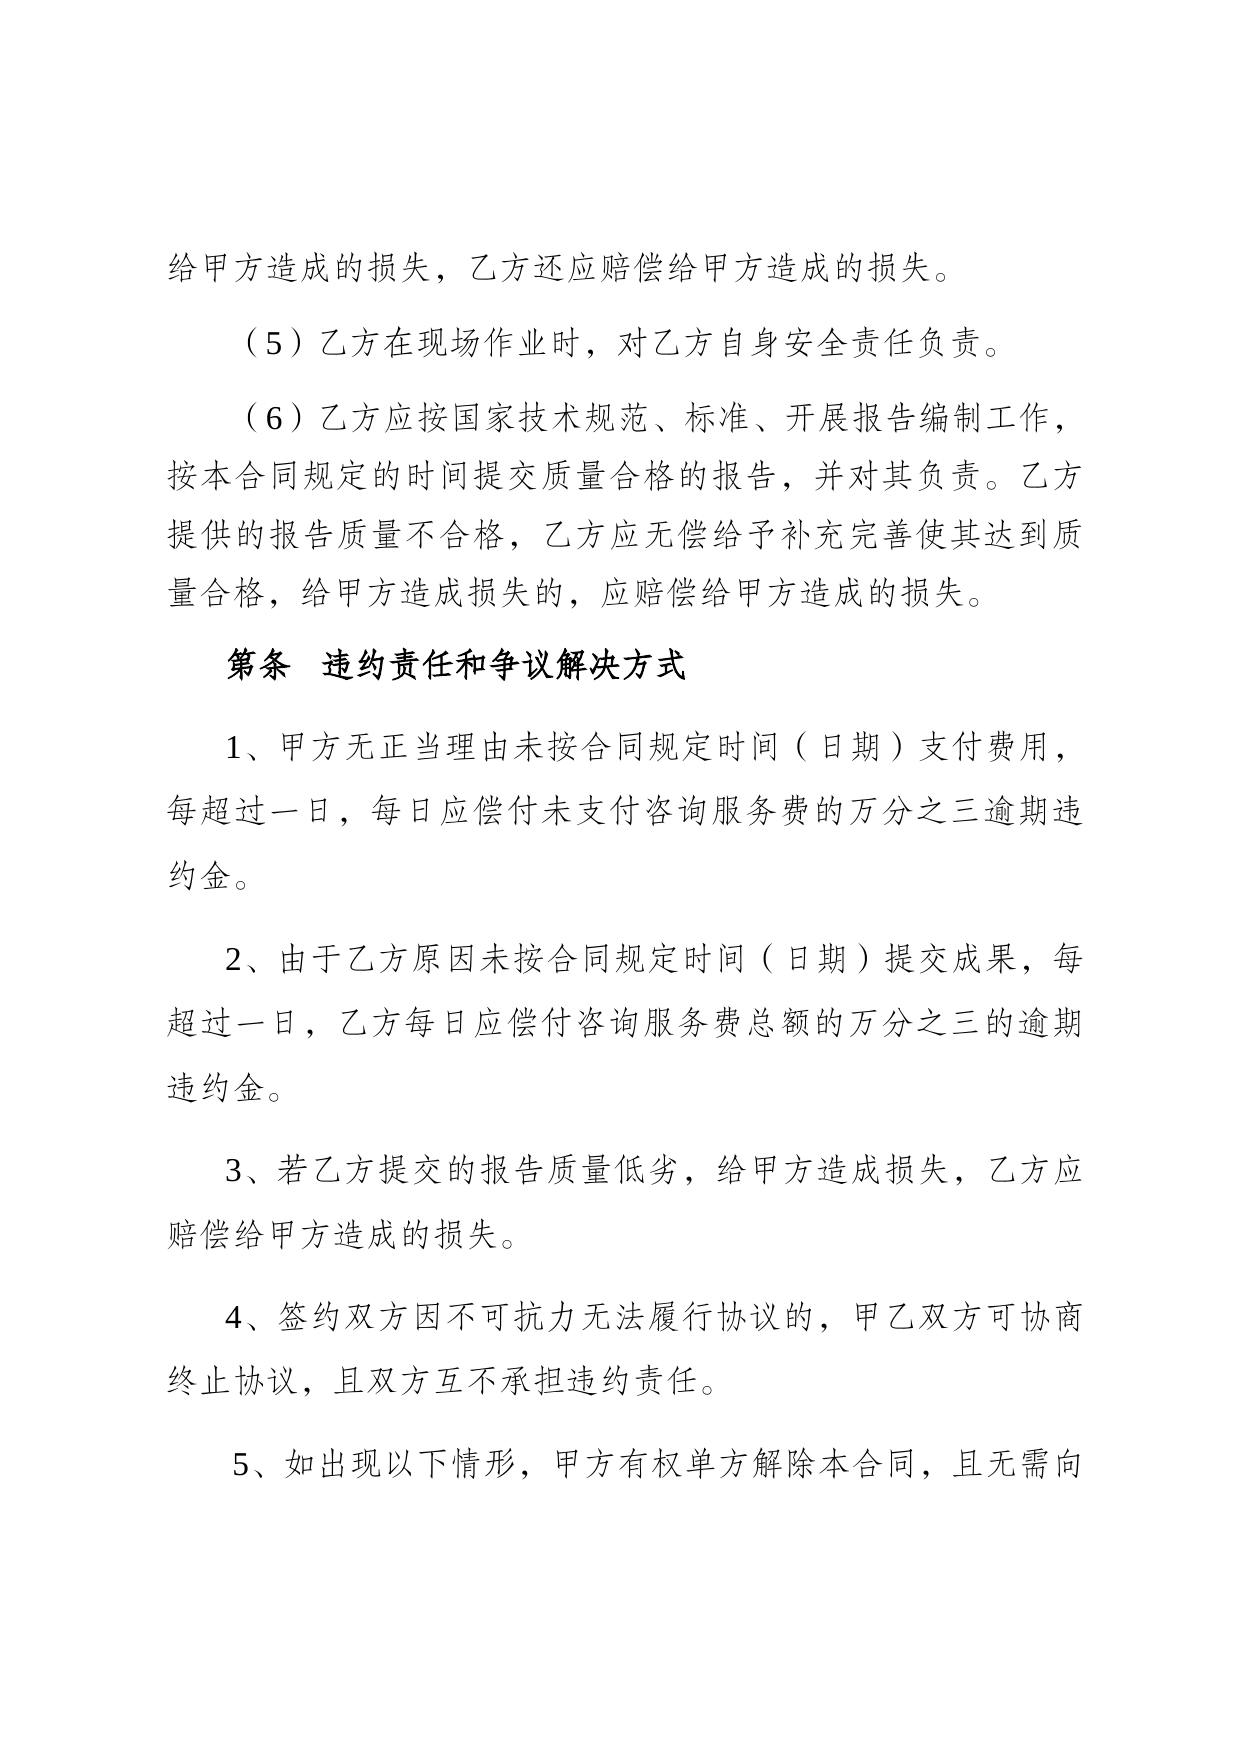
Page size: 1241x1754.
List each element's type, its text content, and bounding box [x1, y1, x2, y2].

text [165, 233, 1087, 291]
text 2、由于乙方原因未按合同规定时间（日期）提交成果，每超过一日，乙方每日应偿付咨询服务费总额的万分之三的逾期违约金。 [165, 926, 1087, 1121]
text （5）乙方在现场作业时，对乙方自身安全责任负责。 [165, 308, 1087, 366]
text 第七条 违约责任和争议解决方式 [165, 633, 1087, 698]
text （6）乙方应按国家技术规范、标准、开展报告编制工作，按本合同规定的时间提交质量合格的报告，并对其负责。乙方提供的报告质量不合格，乙方应无偿给予补充完善使其达到质量合格，给甲方造成损失的，应赔偿给甲方造成的损失。 [165, 383, 1087, 616]
text 3、若乙方提交的报告质量低劣，给甲方造成损失，乙方应赔偿给甲方造成的损失。 [165, 1138, 1087, 1268]
text 1、甲方无正当理由未按合同规定时间（日期）支付费用，每超过一日，每日应偿付未支付咨询服务费的万分之三逾期违约金。 [165, 714, 1087, 909]
text 4、签约双方因不可抗力无法履行协议的，甲乙双方可协商终止协议，且双方互不承担违约责任。 [165, 1284, 1087, 1414]
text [165, 1431, 1087, 1496]
